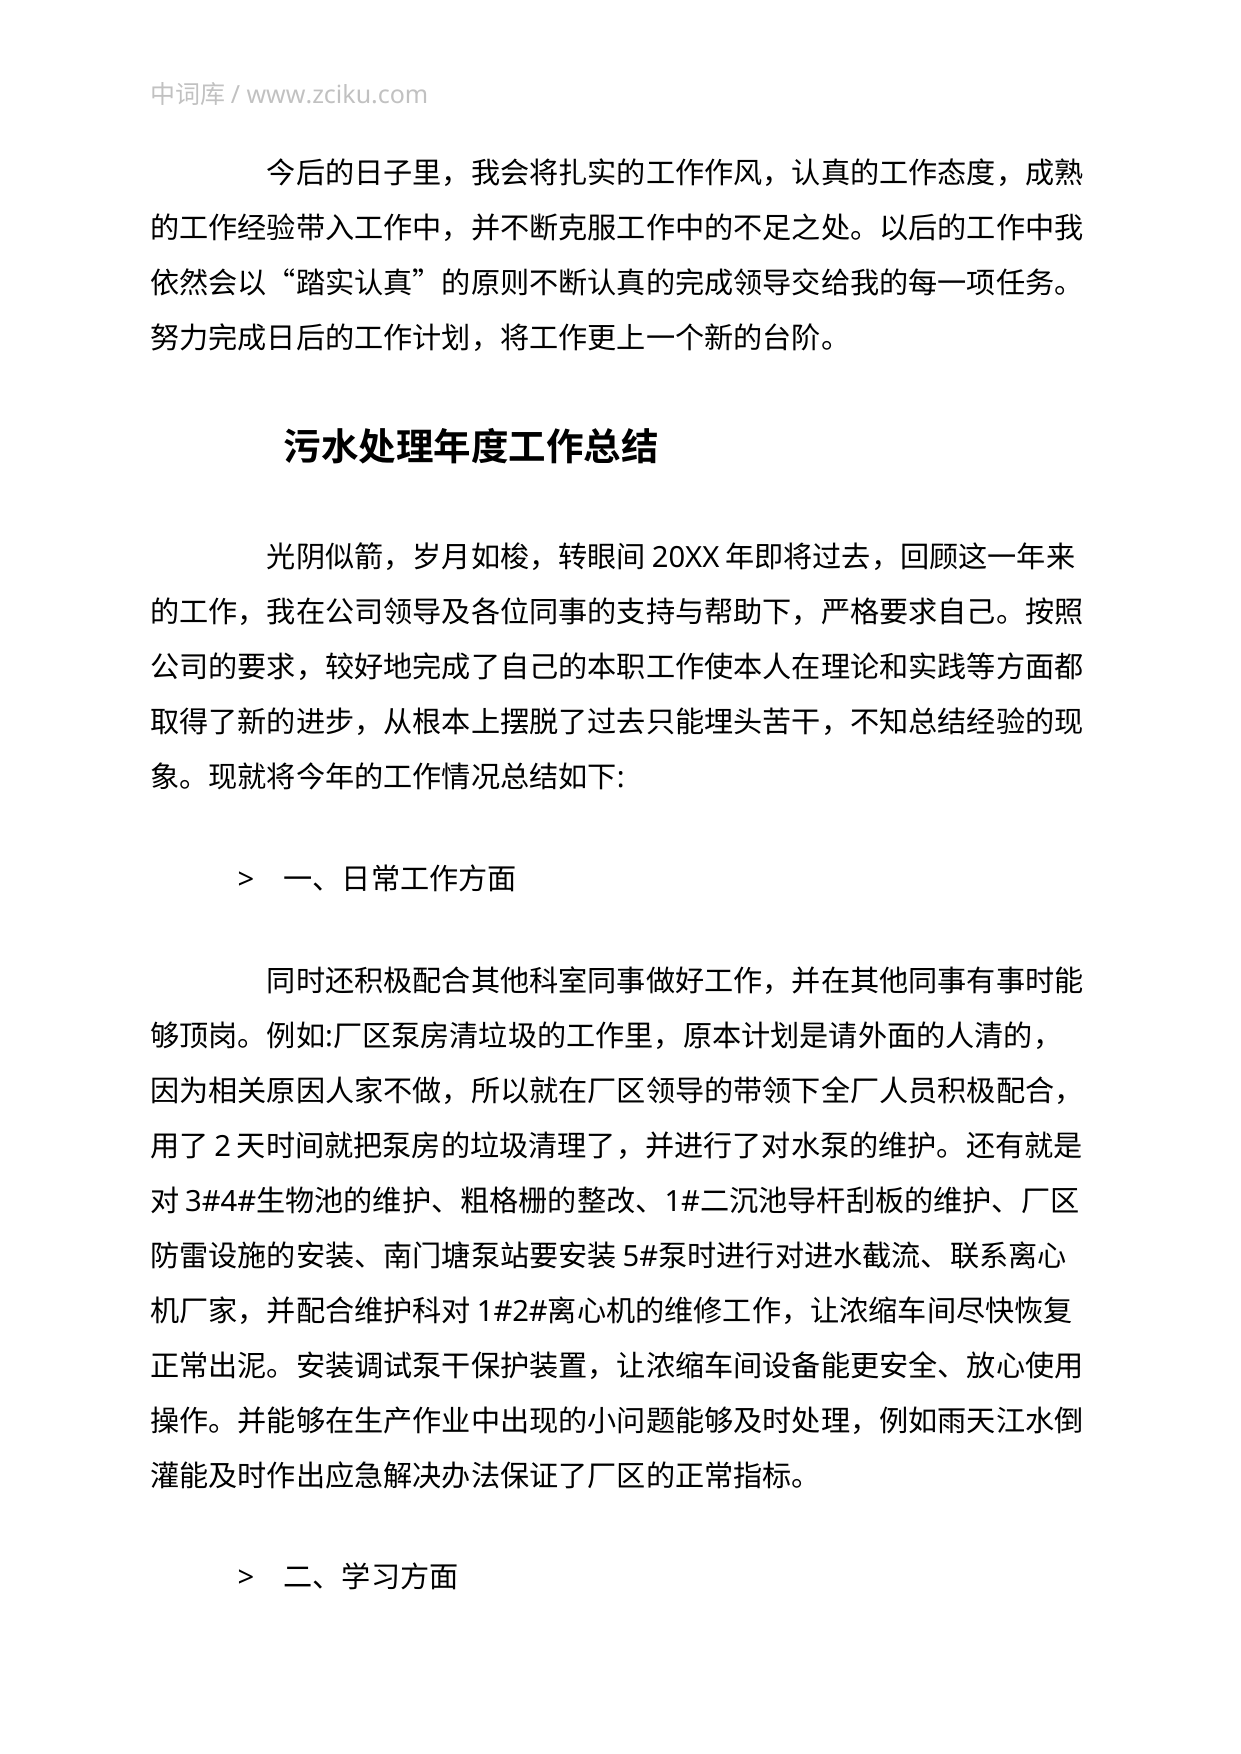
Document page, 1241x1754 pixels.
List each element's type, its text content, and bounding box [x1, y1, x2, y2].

text 光阴似箭，岁月如梭，转眼间20XX年即将过去，回顾这一年来的工作，我在公司领导及各位同事的支持与帮助下，严格要求自己。按照公司的要求，较好地完成了自己的本职工作使本人在理论和实践等方面都取得了新的进步，从根本上摆脱了过去只能埋头苦干，不知总结经验的现象。现就将今年的工作情况总结如下: [150, 534, 1090, 796]
text 同时还积极配合其他科室同事做好工作，并在其他同事有事时能够顶岗。例如:厂区泵房清垃圾的工作里，原本计划是请外面的人清的，因为相关原因人家不做，所以就在厂区领导的带领下全厂人员积极配合，用了2天时间就把泵房的垃圾清理了，并进行了对水泵的维护。还有就是对3#4#生物池的维护、粗格栅的整改、1#二沉池导杆刮板的维护、厂区防雷设施的安装、南门塘泵站要安装5#泵时进行对进水截流、联系离心机厂家，并配合维护科对1#2#离心机的维修工作，让浓缩车间尽快恢复正常出泥。安装调试泵干保护装置，让浓缩车间设备能更安全、放心使用操作。并能够在生产作业中出现的小问题能够及时处理，例如雨天江水倒灌能及时作出应急解决办法保证了厂区的正常指标。 [150, 957, 1090, 1494]
text > 二、学习方面 [150, 1554, 1090, 1596]
text 污水处理年度工作总结 [150, 416, 1090, 471]
text 今后的日子里，我会将扎实的工作作风，认真的工作态度，成熟的工作经验带入工作中，并不断克服工作中的不足之处。以后的工作中我依然会以“踏实认真”的原则不断认真的完成领导交给我的每一项任务。努力完成日后的工作计划，将工作更上一个新的台阶。 [150, 150, 1090, 357]
text > 一、日常工作方面 [150, 856, 1090, 898]
